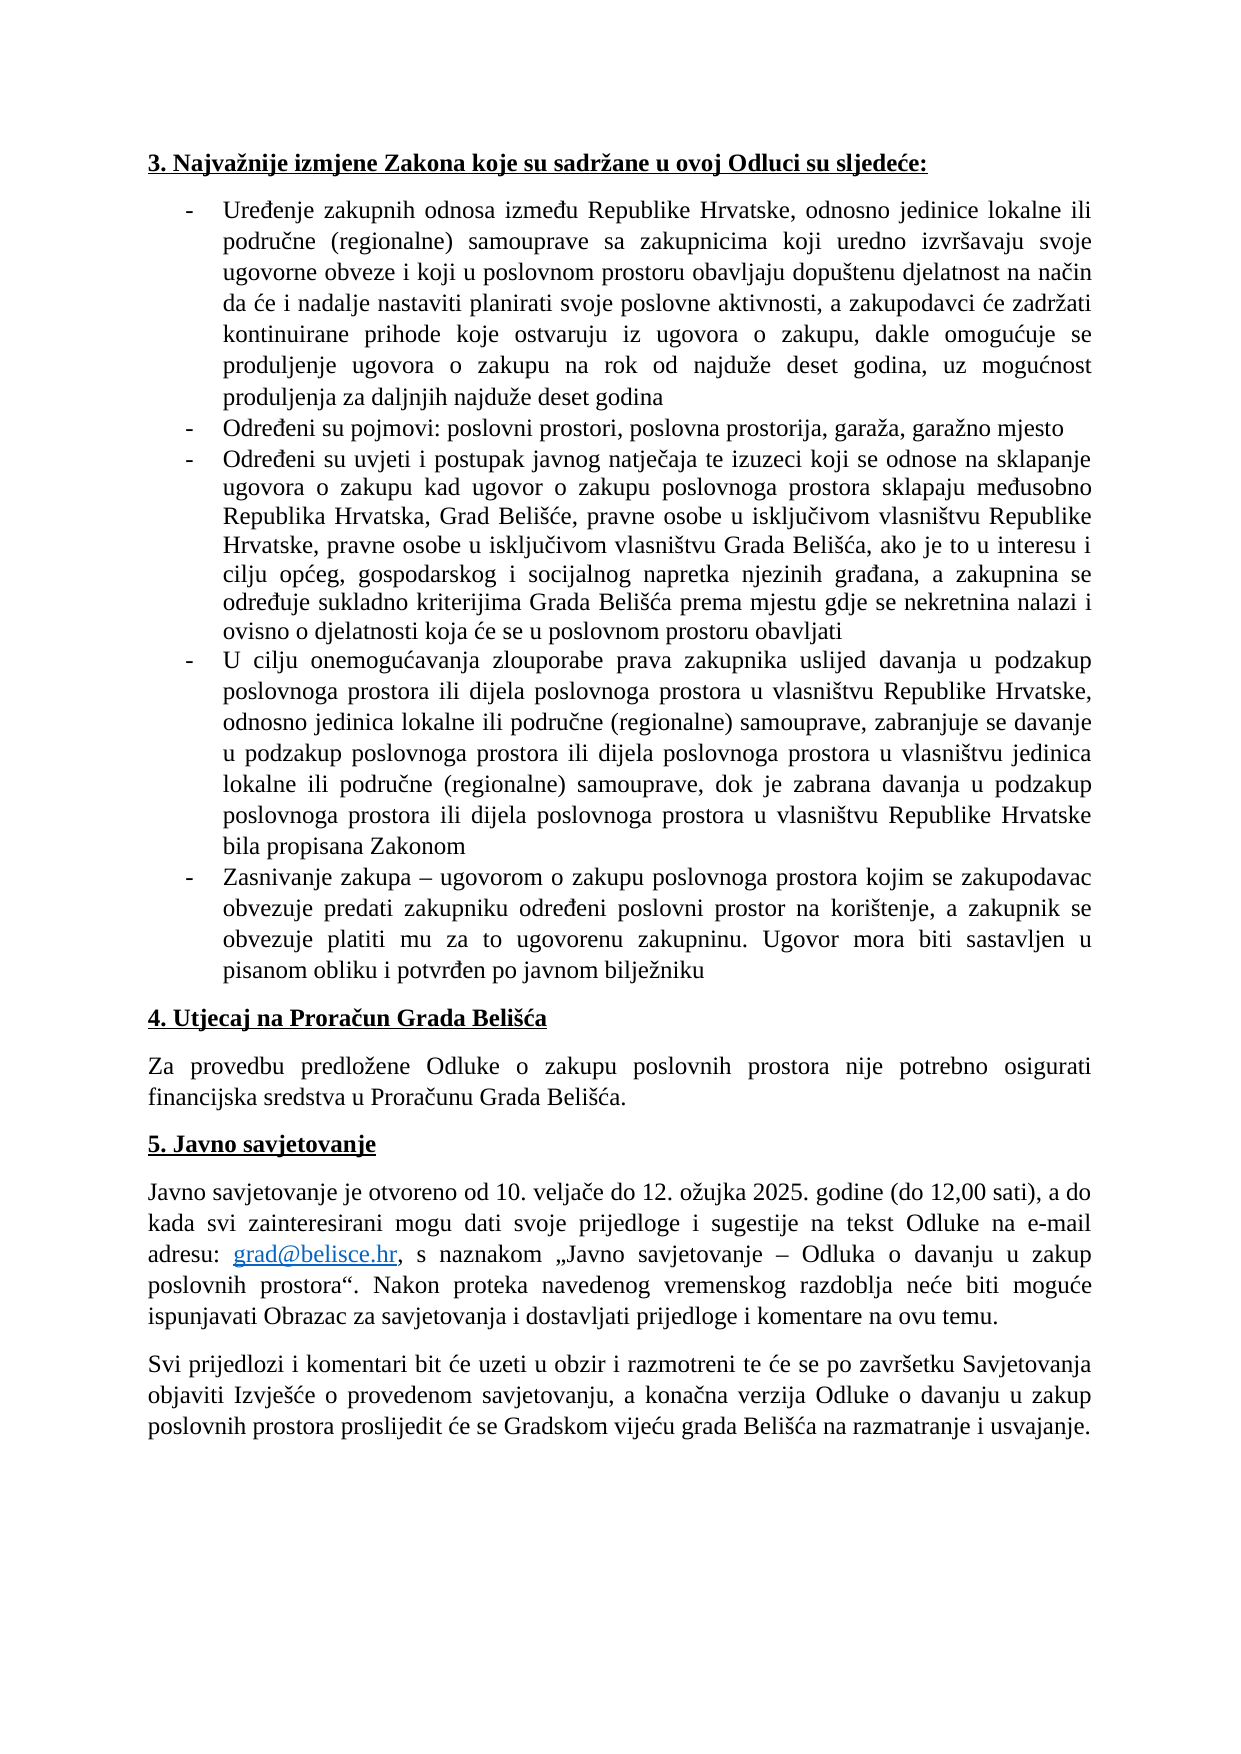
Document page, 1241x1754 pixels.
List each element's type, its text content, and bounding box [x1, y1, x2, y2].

text 3. Najvažnije izmjene Zakona koje su sadržane u ovoj Odluci su sljedeće: [148, 148, 1093, 176]
text Svi prijedlozi i komentari bit će uzeti u obzir i razmotreni te će se po završetku Savjetovanja objaviti Izvješće o provedenom savjetovanju, a konačna verzija Odluke o davanju u zakup poslovnih prostora proslijedit će se Gradskom vijeću grada Belišća na razmatranje i usvajanje. [148, 1349, 1093, 1440]
text Javno savjetovanje je otvoreno od 10. veljače do 12. ožujka 2025. godine (do 12,00 sati), a do kada svi zainteresirani mogu dati svoje prijedloge i sugestije na tekst Odluke na e-mail adresu: grad@belisce.hr, s naznakom „Javno savjetovanje – Odluka o davanju u zakup poslovnih prostora“. Nakon proteka navedenog vremenskog razdoblja neće biti moguće ispunjavati Obrazac za savjetovanja i dostavljati prijedloge i komentare na ovu temu. [148, 1177, 1093, 1330]
text Za provedbu predložene Odluke o zakupu poslovnih prostora nije potrebno osigurati financijska sredstva u Proračunu Grada Belišća. [148, 1051, 1093, 1111]
list U cilju onemogućavanja zlouporabe prava zakupnika uslijed davanja u podzakup poslovnoga prostora ili dijela poslovnoga prostora u vlasništvu Republike Hrvatske, odnosno jedinica lokalne ili područne (regionalne) samouprave, zabranjuje se davanje u podzakup poslovnoga prostora ili dijela poslovnoga prostora u vlasništvu jedinica lokalne ili područne (regionalne) samouprave, dok je zabrana davanja u podzakup poslovnoga prostora ili dijela poslovnoga prostora u vlasništvu Republike Hrvatske bila propisana Zakonom [185, 645, 1093, 860]
text 4. Utjecaj na Proračun Grada Belišća [148, 1003, 1093, 1032]
text 5. Javno savjetovanje [148, 1129, 1093, 1158]
list Uređenje zakupnih odnosa između Republike Hrvatske, odnosno jedinice lokalne ili područne (regionalne) samouprave sa zakupnicima koji uredno izvršavaju svoje ugovorne obveze i koji u poslovnom prostoru obavljaju dopuštenu djelatnost na način da će i nadalje nastaviti planirati svoje poslovne aktivnosti, a zakupodavci će zadržati kontinuirane prihode koje ostvaruju iz ugovora o zakupu, dakle omogućuje se produljenje ugovora o zakupu na rok od najduže deset godina, uz mogućnost produljenja za daljnjih najduže deset godina [185, 195, 1093, 410]
list Zasnivanje zakupa – ugovorom o zakupu poslovnoga prostora kojim se zakupodavac obvezuje predati zakupniku određeni poslovni prostor na korištenje, a zakupnik se obvezuje platiti mu za to ugovorenu zakupninu. Ugovor mora biti sastavljen u pisanom obliku i potvrđen po javnom bilježniku [185, 862, 1093, 984]
list Određeni su pojmovi: poslovni prostori, poslovna prostorija, garaža, garažno mjesto [185, 413, 1093, 441]
list Određeni su uvjeti i postupak javnog natječaja te izuzeci koji se odnose na sklapanje ugovora o zakupu kad ugovor o zakupu poslovnoga prostora sklapaju međusobno Republika Hrvatska, Grad Belišće, pravne osobe u isključivom vlasništvu Republike Hrvatske, pravne osobe u isključivom vlasništvu Grada Belišća, ako je to u interesu i cilju općeg, gospodarskog i socijalnog napretka njezinih građana, a zakupnina se određuje sukladno kriterijima Grada Belišća prema mjestu gdje se nekretnina nalazi i ovisno o djelatnosti koja će se u poslovnom prostoru obavljati [185, 444, 1093, 645]
